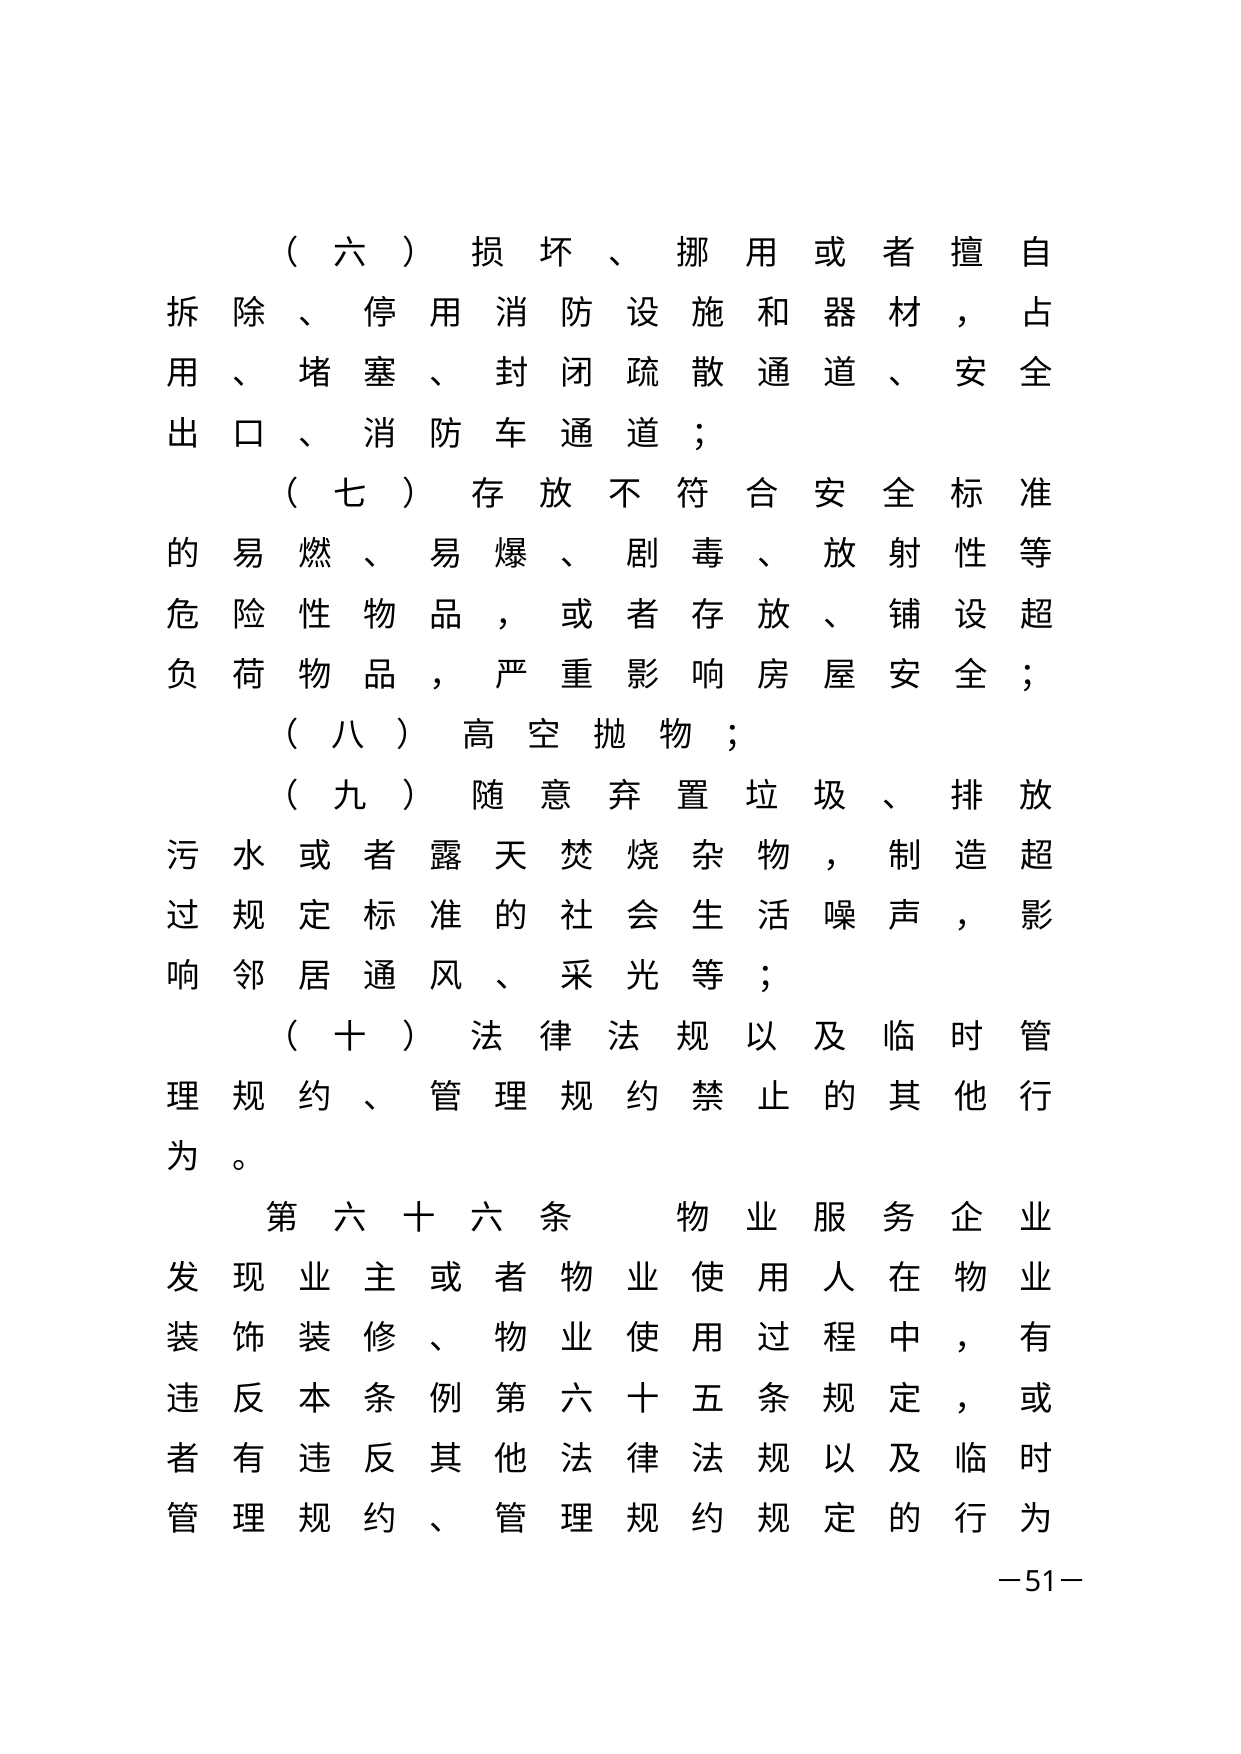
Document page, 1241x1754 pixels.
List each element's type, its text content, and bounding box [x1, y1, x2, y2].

text （六）损坏、挪用或者擅自拆除、停用消防设施和器材，占用、堵塞、封闭疏散通道、安全出口、消防车通道； [167, 219, 1085, 461]
text （七）存放不符合安全标准的易燃、易爆、剧毒、放射性等危险性物品，或者存放、铺设超负荷物品，严重影响房屋安全； [167, 461, 1085, 702]
text （九）随意弃置垃圾、排放污水或者露天焚烧杂物，制造超过规定标准的社会生活噪声，影响邻居通风、采光等； [167, 762, 1085, 1003]
text （八）高空抛物； [167, 702, 1085, 762]
text （十）法律法规以及临时管理规约、管理规约禁止的其他行为。 [167, 1003, 1085, 1184]
